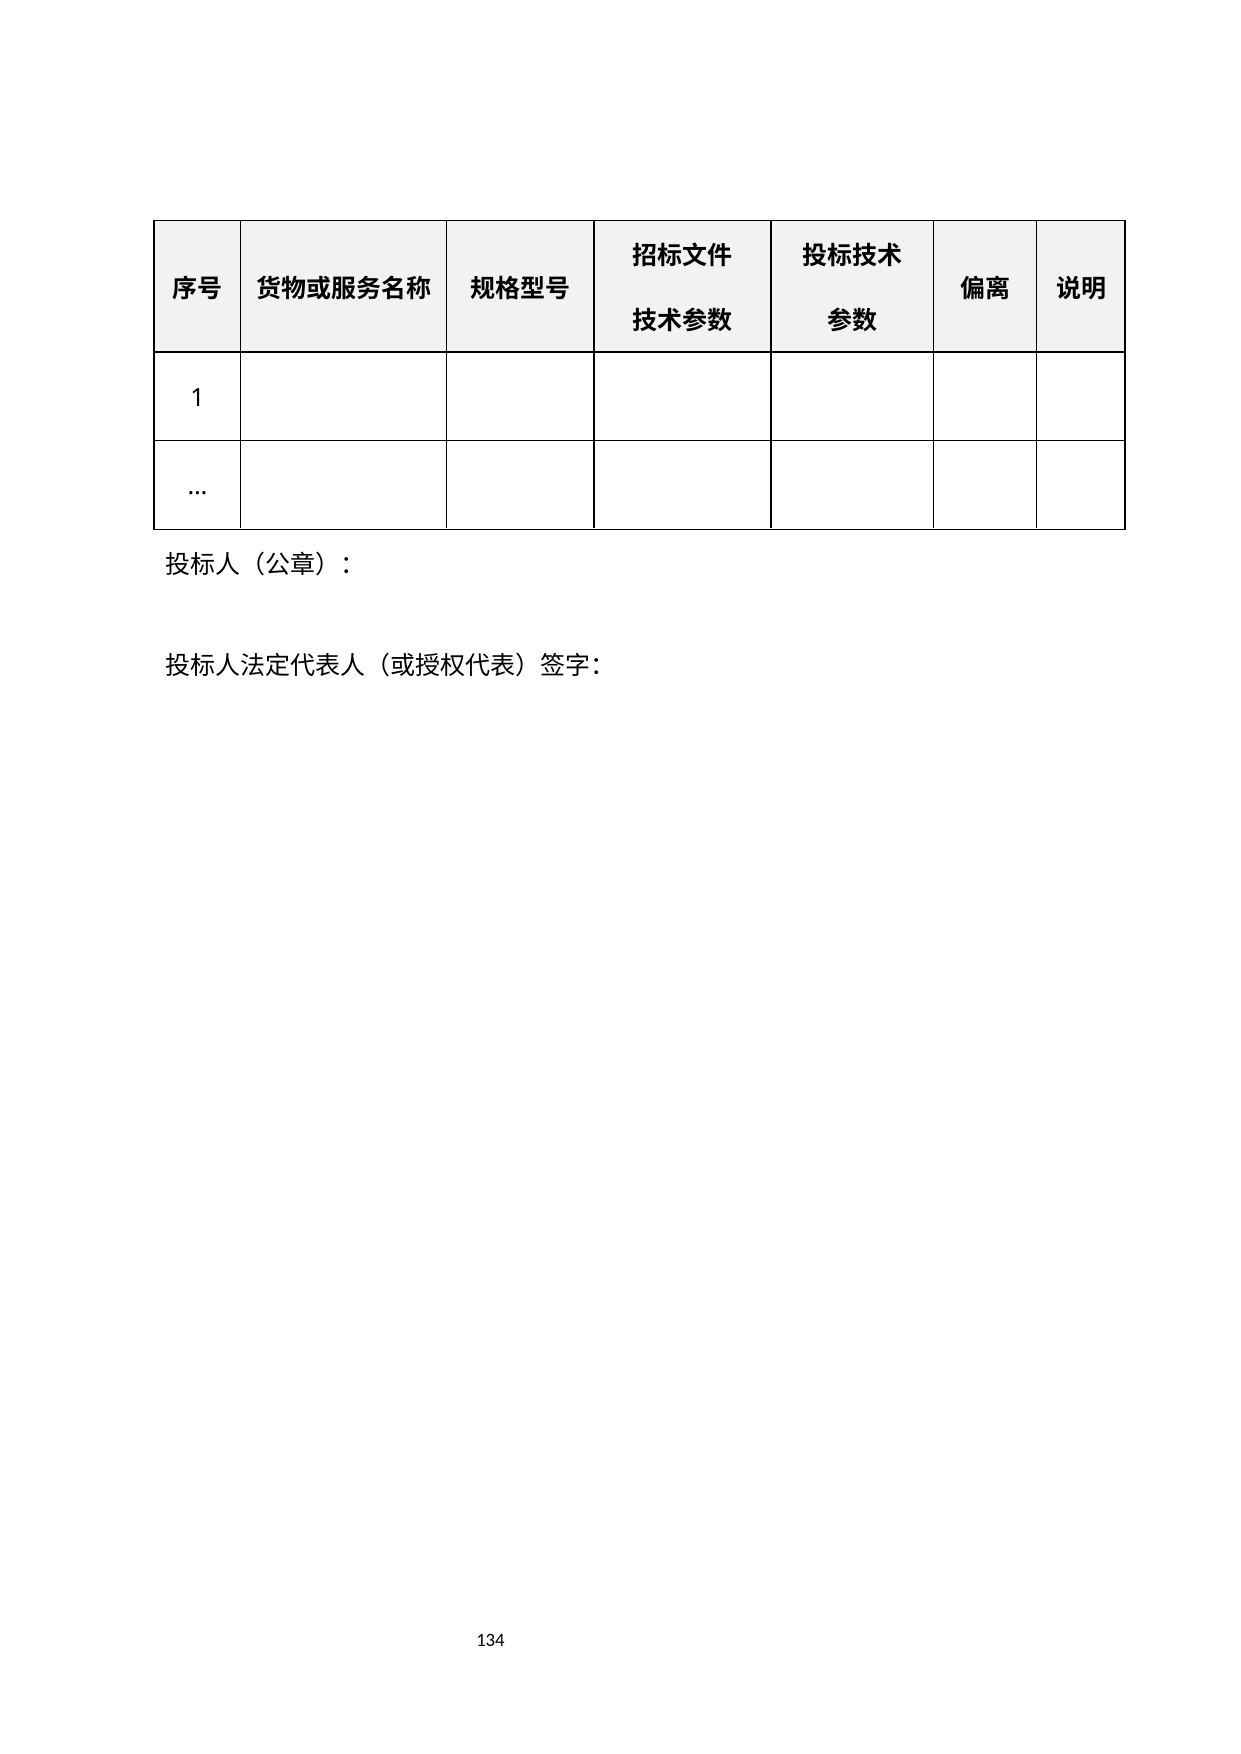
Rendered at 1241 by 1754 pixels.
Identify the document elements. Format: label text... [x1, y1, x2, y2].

table_header 招标文件 技术参数 [595, 221, 770, 351]
table_header 货物或服务名称 [241, 221, 446, 351]
table_cell [595, 353, 770, 440]
table_cell [447, 353, 593, 440]
table_header 规格型号 [447, 221, 593, 351]
table_cell [595, 441, 770, 528]
table_cell [241, 441, 446, 528]
table_cell [934, 441, 1036, 528]
table_cell [447, 441, 593, 528]
table_cell [241, 353, 446, 440]
table_header 投标技术 参数 [772, 221, 933, 351]
table_cell [1037, 353, 1124, 440]
table_cell … [155, 441, 240, 528]
table_header 说明 [1037, 221, 1124, 351]
table_cell 1 [155, 353, 240, 440]
table_cell [1037, 441, 1124, 528]
table_header 序号 [155, 221, 240, 351]
text 投标人（公章）： [165, 530, 1087, 595]
table_cell [772, 353, 933, 440]
table_header 偏离 [934, 221, 1036, 351]
text 投标人法定代表人（或授权代表）签字： [165, 631, 1087, 696]
table_cell [934, 353, 1036, 440]
table_cell [772, 441, 933, 528]
